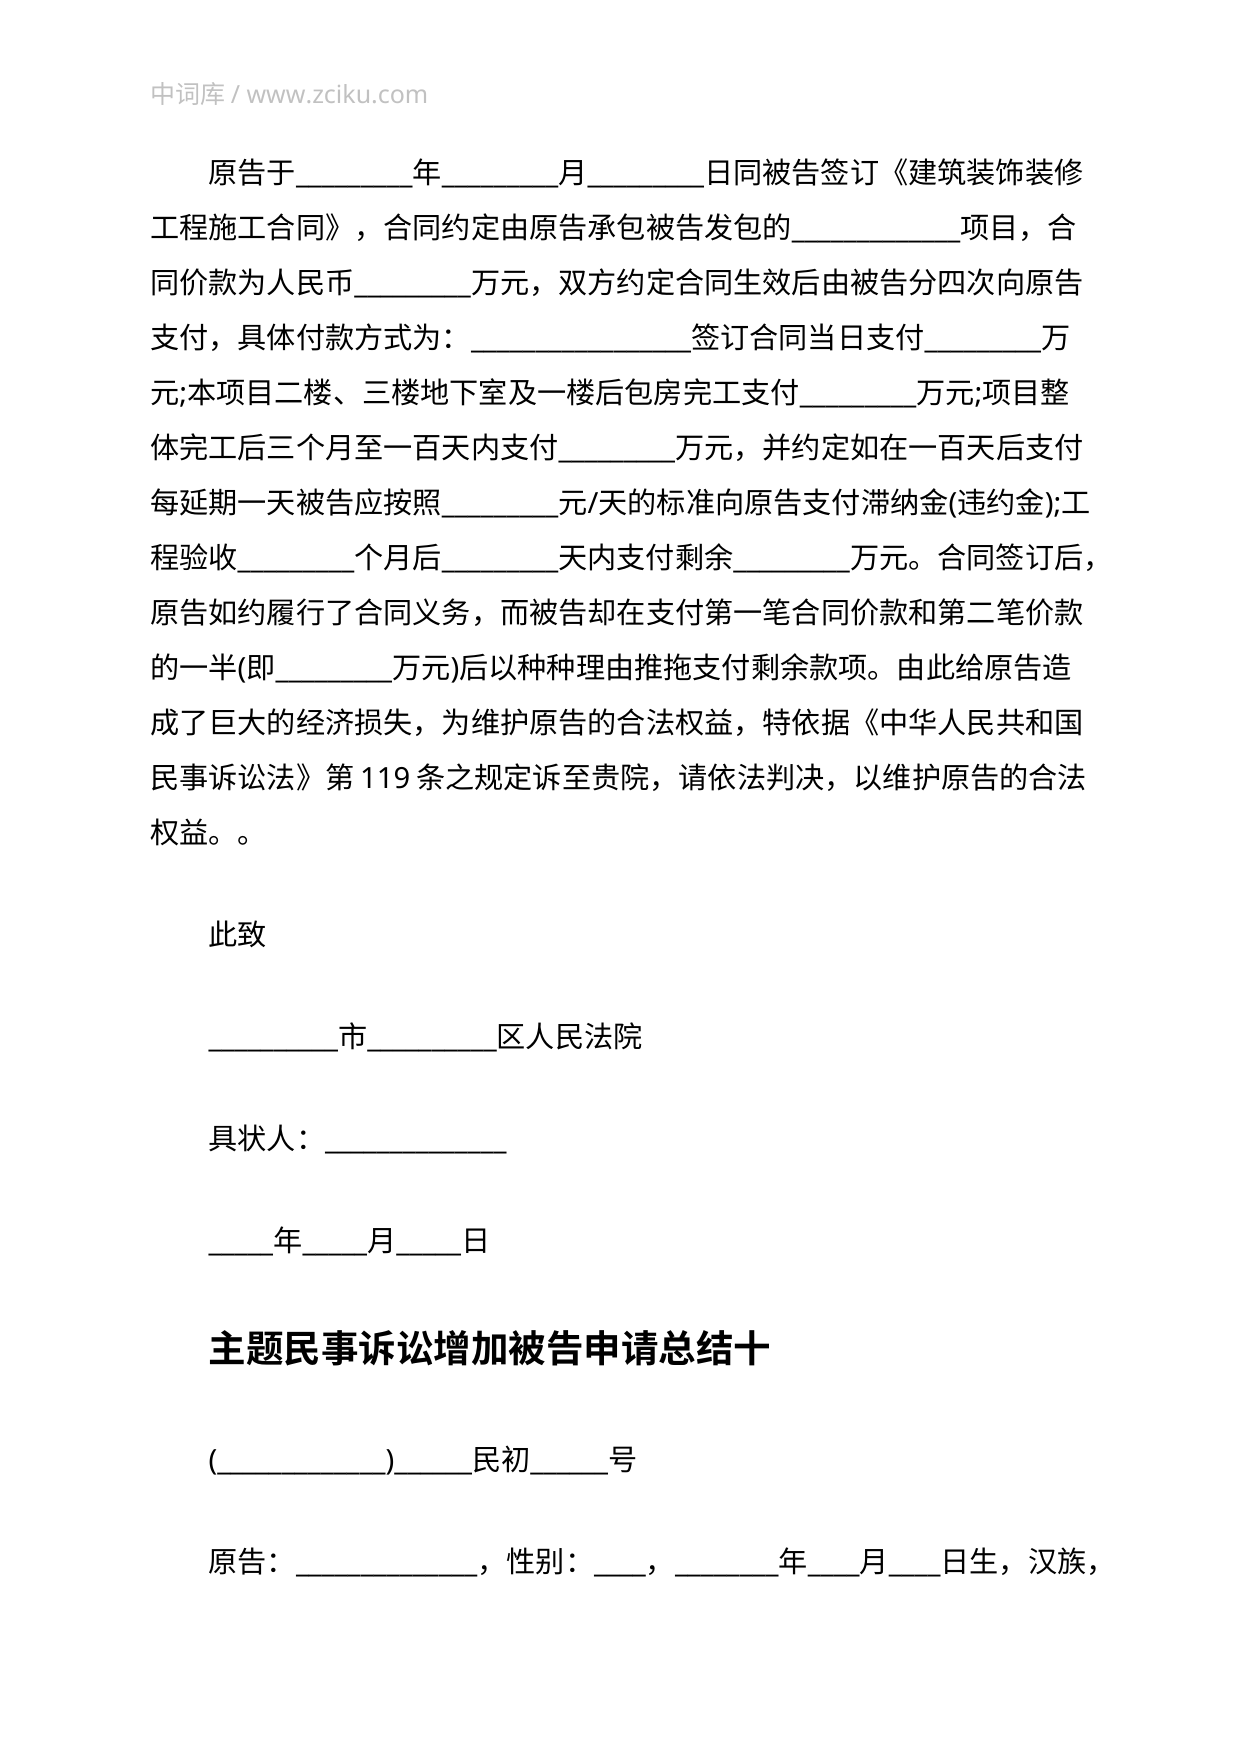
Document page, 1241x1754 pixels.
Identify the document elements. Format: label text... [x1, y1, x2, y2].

text (_____________)______民初______号 [150, 1437, 1090, 1479]
text 具状人：______________ [150, 1115, 1090, 1158]
text 此致 [150, 912, 1090, 954]
text __________市__________区人民法院 [150, 1013, 1090, 1056]
text 主题民事诉讼增加被告申请总结十 [150, 1319, 1090, 1373]
text 原告于_________年_________月_________日同被告签订《建筑装饰装修工程施工合同》，合同约定由原告承包被告发包的_____________项目，合同价款为人民币_________万元，双方约定合同生效后由被告分四次向原告支付，具体付款方式为：_________________签订合同当日支付_________万元;本项目二楼、三楼地下室及一楼后包房完工支付_________万元;项目整体完工后三个月至一百天内支付_________万元，并约定如在一百天后支付每延期一天被告应按照_________元/天的标准向原告支付滞纳金(违约金);工程验收_________个月后_________天内支付剩余_________万元。合同签订后，原告如约履行了合同义务，而被告却在支付第一笔合同价款和第二笔价款的一半(即_________万元)后以种种理由推拖支付剩余款项。由此给原告造成了巨大的经济损失，为维护原告的合法权益，特依据《中华人民共和国民事诉讼法》第119条之规定诉至贵院，请依法判决，以维护原告的合法权益。。 [150, 150, 1090, 852]
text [150, 1539, 1090, 1581]
text _____年_____月_____日 [150, 1217, 1090, 1260]
